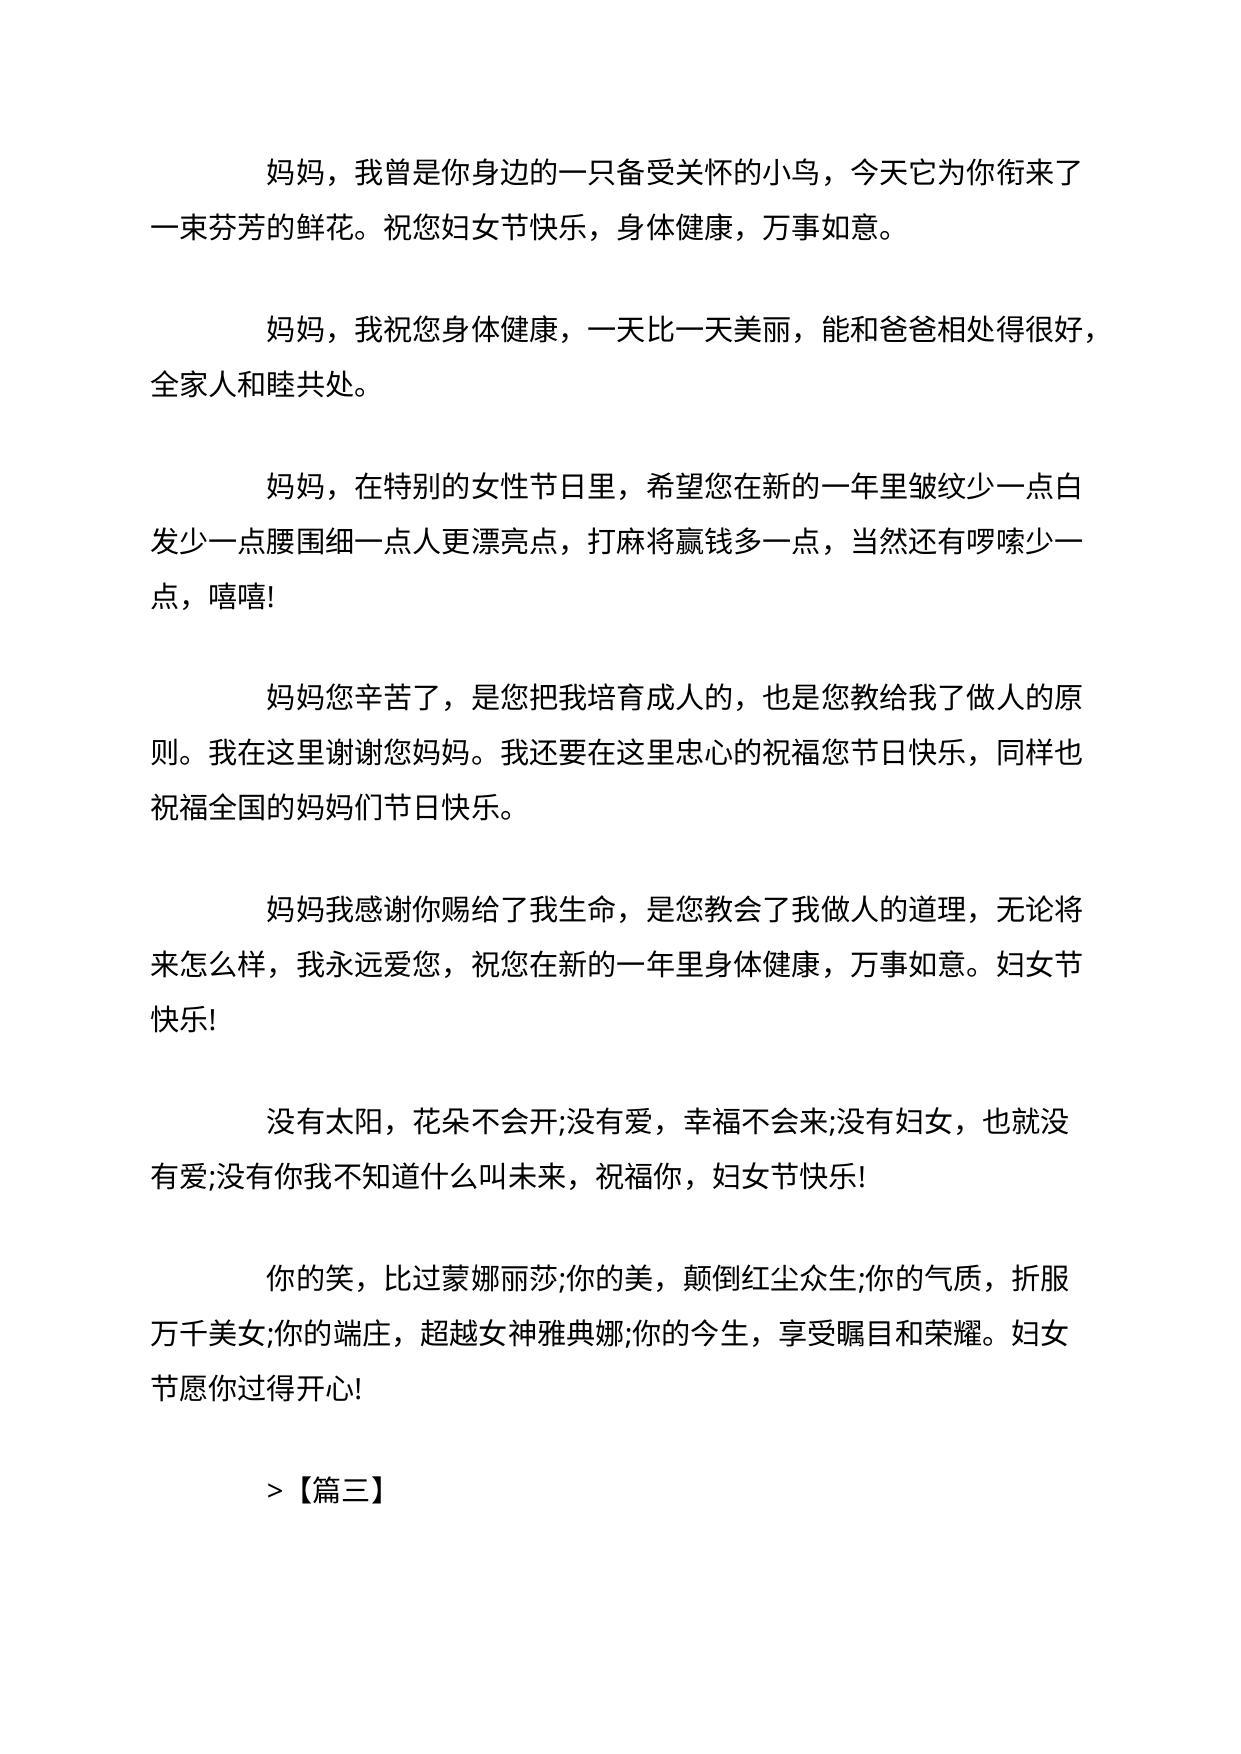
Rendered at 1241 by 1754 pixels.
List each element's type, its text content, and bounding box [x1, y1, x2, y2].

text >【篇三】 [150, 1467, 1090, 1510]
text 妈妈，我曾是你身边的一只备受关怀的小鸟，今天它为你衔来了一束芬芳的鲜花。祝您妇女节快乐，身体健康，万事如意。 [150, 150, 1090, 247]
text 没有太阳，花朵不会开;没有爱，幸福不会来;没有妇女，也就没有爱;没有你我不知道什么叫未来，祝福你，妇女节快乐! [150, 1098, 1090, 1196]
text 你的笑，比过蒙娜丽莎;你的美，颠倒红尘众生;你的气质，折服万千美女;你的端庄，超越女神雅典娜;你的今生，享受瞩目和荣耀。妇女节愿你过得开心! [150, 1255, 1090, 1408]
text 妈妈，在特别的女性节日里，希望您在新的一年里皱纹少一点白发少一点腰围细一点人更漂亮点，打麻将赢钱多一点，当然还有啰嗦少一点，嘻嘻! [150, 463, 1090, 616]
text 妈妈，我祝您身体健康，一天比一天美丽，能和爸爸相处得很好，全家人和睦共处。 [150, 307, 1090, 404]
text 妈妈我感谢你赐给了我生命，是您教会了我做人的道理，无论将来怎么样，我永远爱您，祝您在新的一年里身体健康，万事如意。妇女节快乐! [150, 887, 1090, 1039]
text 妈妈您辛苦了，是您把我培育成人的，也是您教给我了做人的原则。我在这里谢谢您妈妈。我还要在这里忠心的祝福您节日快乐，同样也祝福全国的妈妈们节日快乐。 [150, 675, 1090, 827]
